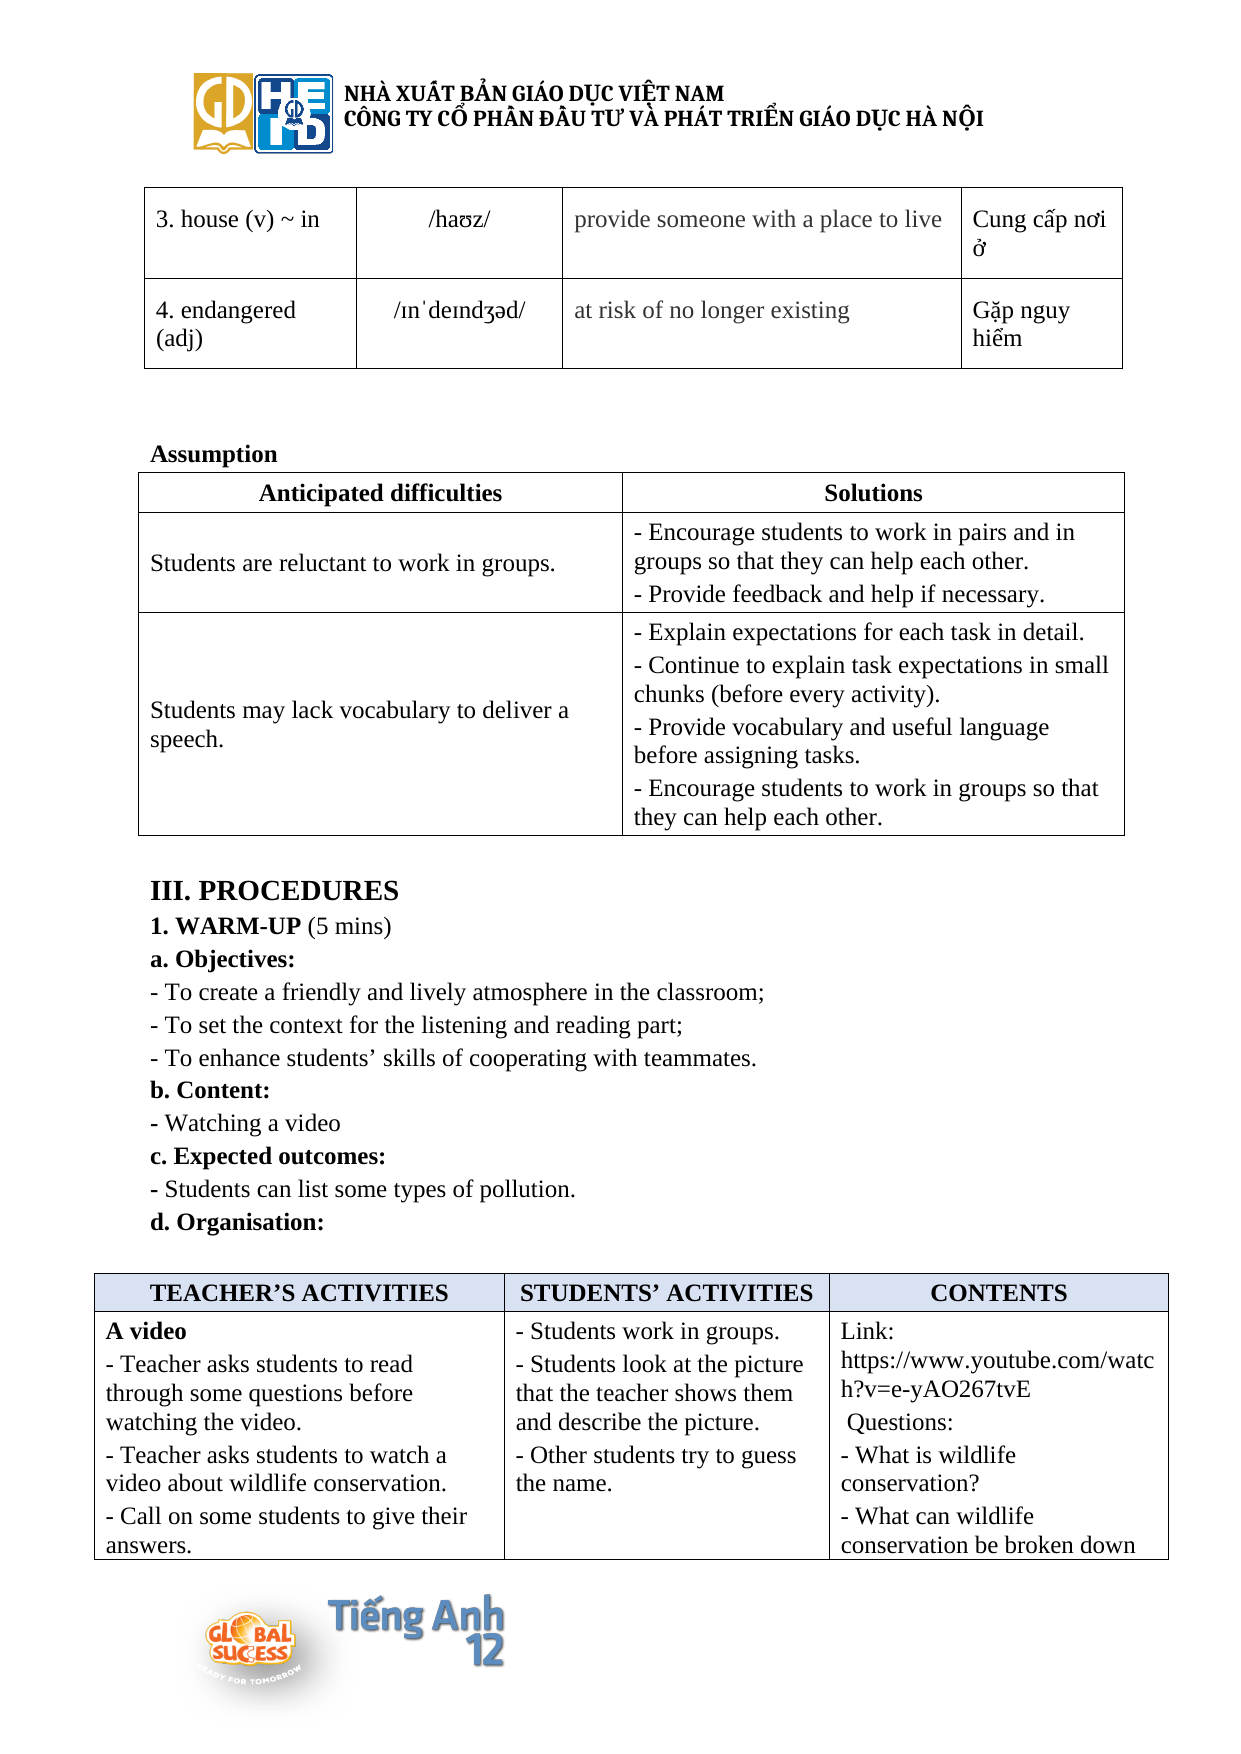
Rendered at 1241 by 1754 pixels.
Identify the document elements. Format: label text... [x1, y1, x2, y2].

table_header STUDENTS’ ACTIVITIES [505, 1274, 829, 1311]
text d. Organisation: [150, 1207, 1090, 1236]
table_cell /ɪnˈdeɪndʒəd/ [357, 279, 562, 368]
table_cell - Encourage students to work in pairs and in groups so that they can help each other. - Provide feedback and help if necessary. [623, 513, 1124, 612]
table_cell Students are reluctant to work in groups. [139, 513, 622, 612]
text - To set the context for the listening and reading part; [150, 1010, 1090, 1038]
text Assumption [150, 439, 1090, 468]
table_cell /haʊz/ [357, 188, 562, 278]
text a. Objectives: [150, 944, 1090, 973]
table_cell 4. endangered (adj) [145, 279, 356, 368]
table_header CONTENTS [830, 1274, 1168, 1311]
text 1. WARM-UP (5 mins) [150, 911, 1090, 940]
table_cell Students may lack vocabulary to deliver a speech. [139, 613, 622, 835]
table_cell - Explain expectations for each task in detail. - Continue to explain task expectations in small chunks (before every activity). - Provide vocabulary and useful language before assigning tasks. - Encourage students to work in groups so that they can help each other. [623, 613, 1124, 835]
table_cell Gặp nguy hiểm [962, 279, 1122, 368]
table_header TEACHER’S ACTIVITIES [95, 1274, 504, 1311]
table_header Anticipated difficulties [139, 473, 622, 512]
picture [198, 1610, 299, 1670]
picture [193, 73, 334, 154]
text - To enhance students’ skills of cooperating with teammates. [150, 1043, 1090, 1071]
text c. Expected outcomes: [150, 1141, 1090, 1170]
table_cell provide someone with a place to live [563, 188, 961, 278]
picture [312, 1577, 515, 1681]
text III. PROCEDURES [150, 873, 1090, 907]
text - Students can list some types of pollution. [150, 1174, 1090, 1203]
table_cell 3. house (v) ~ in [145, 188, 356, 278]
table_cell at risk of no longer existing [563, 279, 961, 368]
table_header Solutions [623, 473, 1124, 512]
table_cell Cung cấp nơi ở [962, 188, 1122, 278]
text b. Content: [150, 1076, 1090, 1104]
text - To create a friendly and lively atmosphere in the classroom; [150, 977, 1090, 1006]
text - Watching a video [150, 1108, 1090, 1137]
